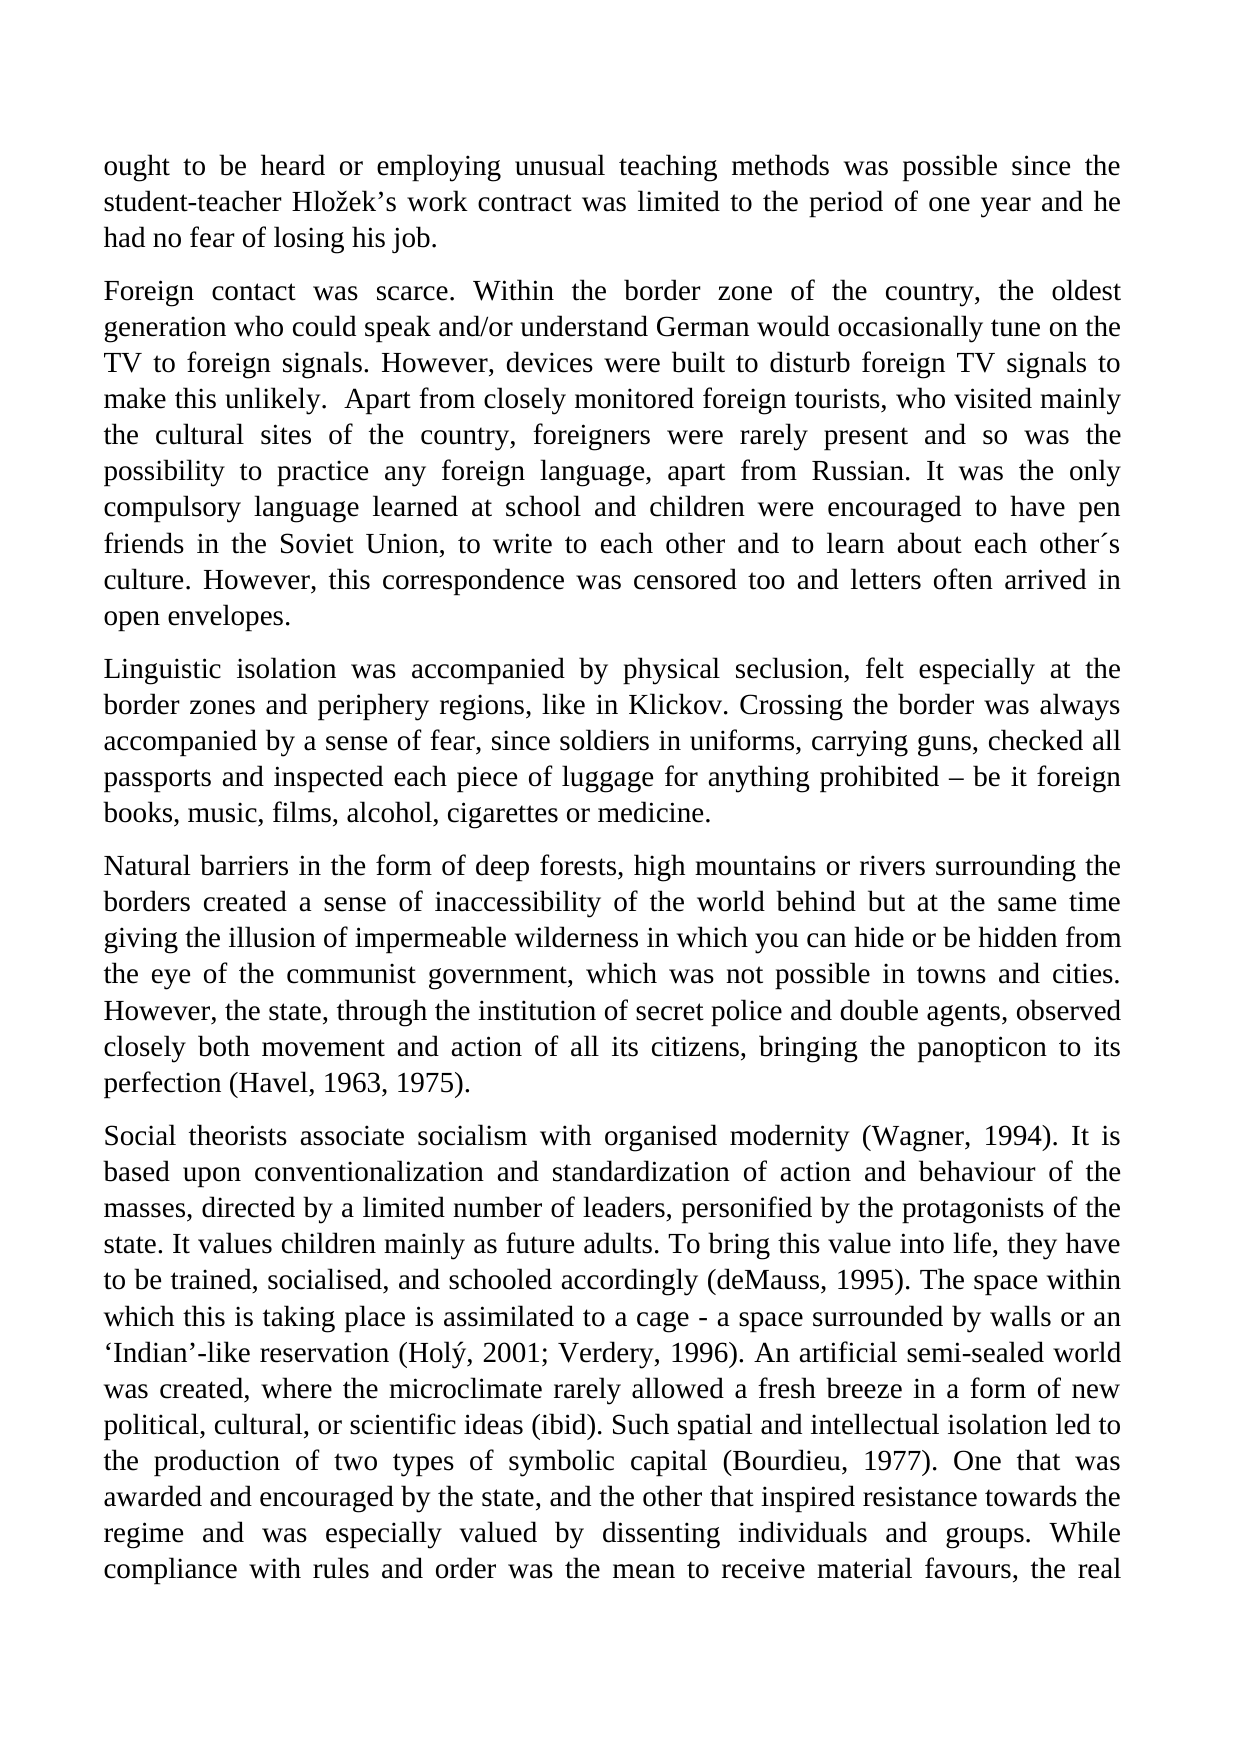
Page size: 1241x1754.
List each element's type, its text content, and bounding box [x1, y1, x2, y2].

text Linguistic isolation was accompanied by physical seclusion, felt especially at the border zones and periphery regions, like in Klickov. Crossing the border was always accompanied by a sense of fear, since soldiers in uniforms, carrying guns, checked all passports and inspected each piece of luggage for anything prohibited – be it foreign books, music, films, alcohol, cigarettes or medicine. [103, 651, 1122, 829]
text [103, 1118, 1122, 1585]
text Natural barriers in the form of deep forests, high mountains or rivers surrounding the borders created a sense of inaccessibility of the world behind but at the same time giving the illusion of impermeable wilderness in which you can hide or be hidden from the eye of the communist government, which was not possible in towns and cities. However, the state, through the institution of secret police and double agents, observed closely both movement and action of all its citizens, bringing the panopticon to its perfection (Havel, 1963, 1975). [103, 848, 1122, 1099]
text Foreign contact was scarce. Within the border zone of the country, the oldest generation who could speak and/or understand German would occasionally tune on the TV to foreign signals. However, devices were built to disturb foreign TV signals to make this unlikely. Apart from closely monitored foreign tourists, who visited mainly the cultural sites of the country, foreigners were rarely present and so was the possibility to practice any foreign language, apart from Russian. It was the only compulsory language learned at school and children were encouraged to have pen friends in the Soviet Union, to write to each other and to learn about each other´s culture. However, this correspondence was censored too and letters often arrived in open envelopes. [103, 273, 1122, 632]
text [103, 148, 1122, 253]
